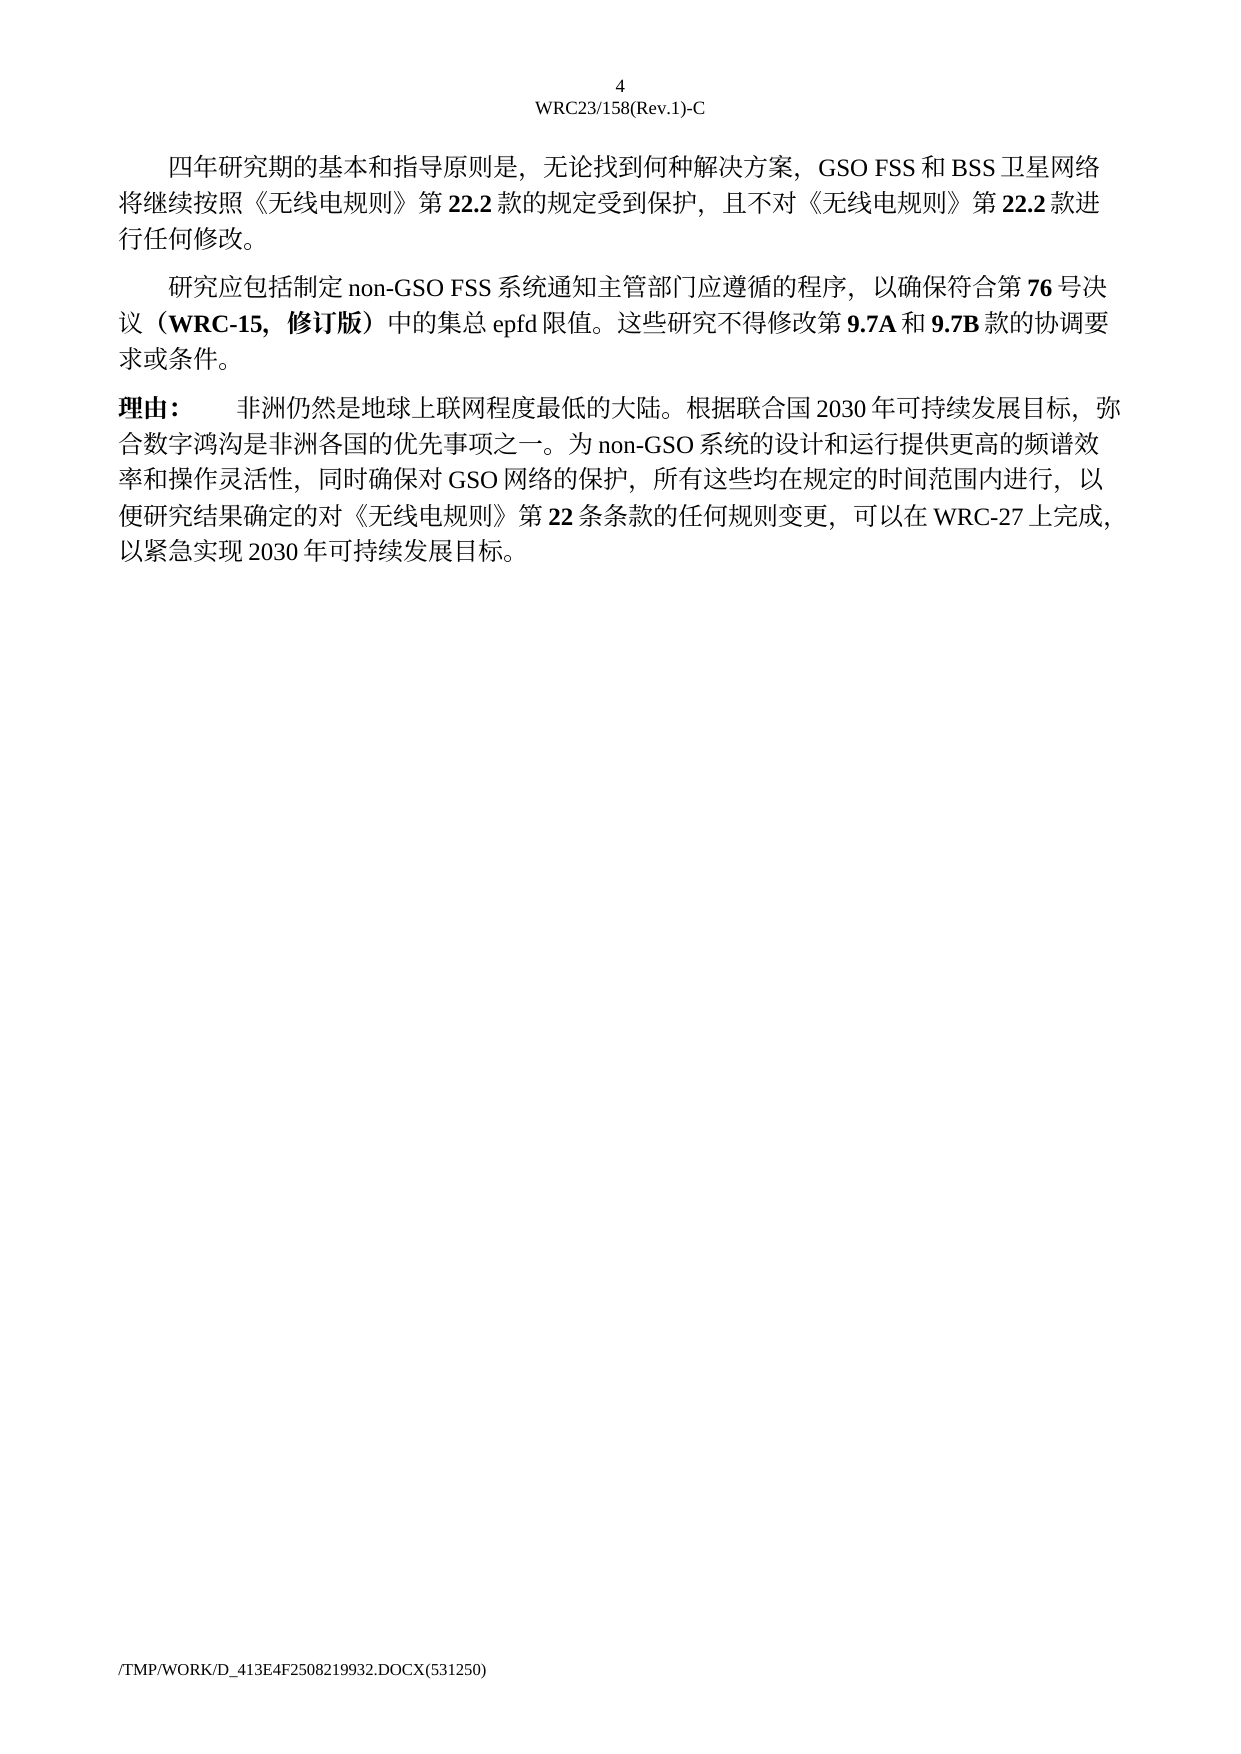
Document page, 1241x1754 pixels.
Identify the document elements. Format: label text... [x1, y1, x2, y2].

text 四年研究期的基本和指导原则是，无论找到何种解决方案，GSO FSS和BSS卫星网络将继续按照《无线电规则》第22.2款的规定受到保护，且不对《无线电规则》第22.2款进行任何修改。 [118, 148, 1122, 256]
text 理由： 非洲仍然是地球上联网程度最低的大陆。根据联合国2030年可持续发展目标，弥合数字鸿沟是非洲各国的优先事项之一。为non-GSO系统的设计和运行提供更高的频谱效率和操作灵活性，同时确保对GSO网络的保护，所有这些均在规定的时间范围内进行，以便研究结果确定的对《无线电规则》第22条条款的任何规则变更，可以在WRC-27上完成，以紧急实现2030年可持续发展目标。 [118, 388, 1122, 568]
text 研究应包括制定non-GSO FSS系统通知主管部门应遵循的程序，以确保符合第76号决议（WRC-15，修订版）中的集总epfd限值。这些研究不得修改第9.7A和9.7B款的协调要求或条件。 [118, 268, 1122, 376]
